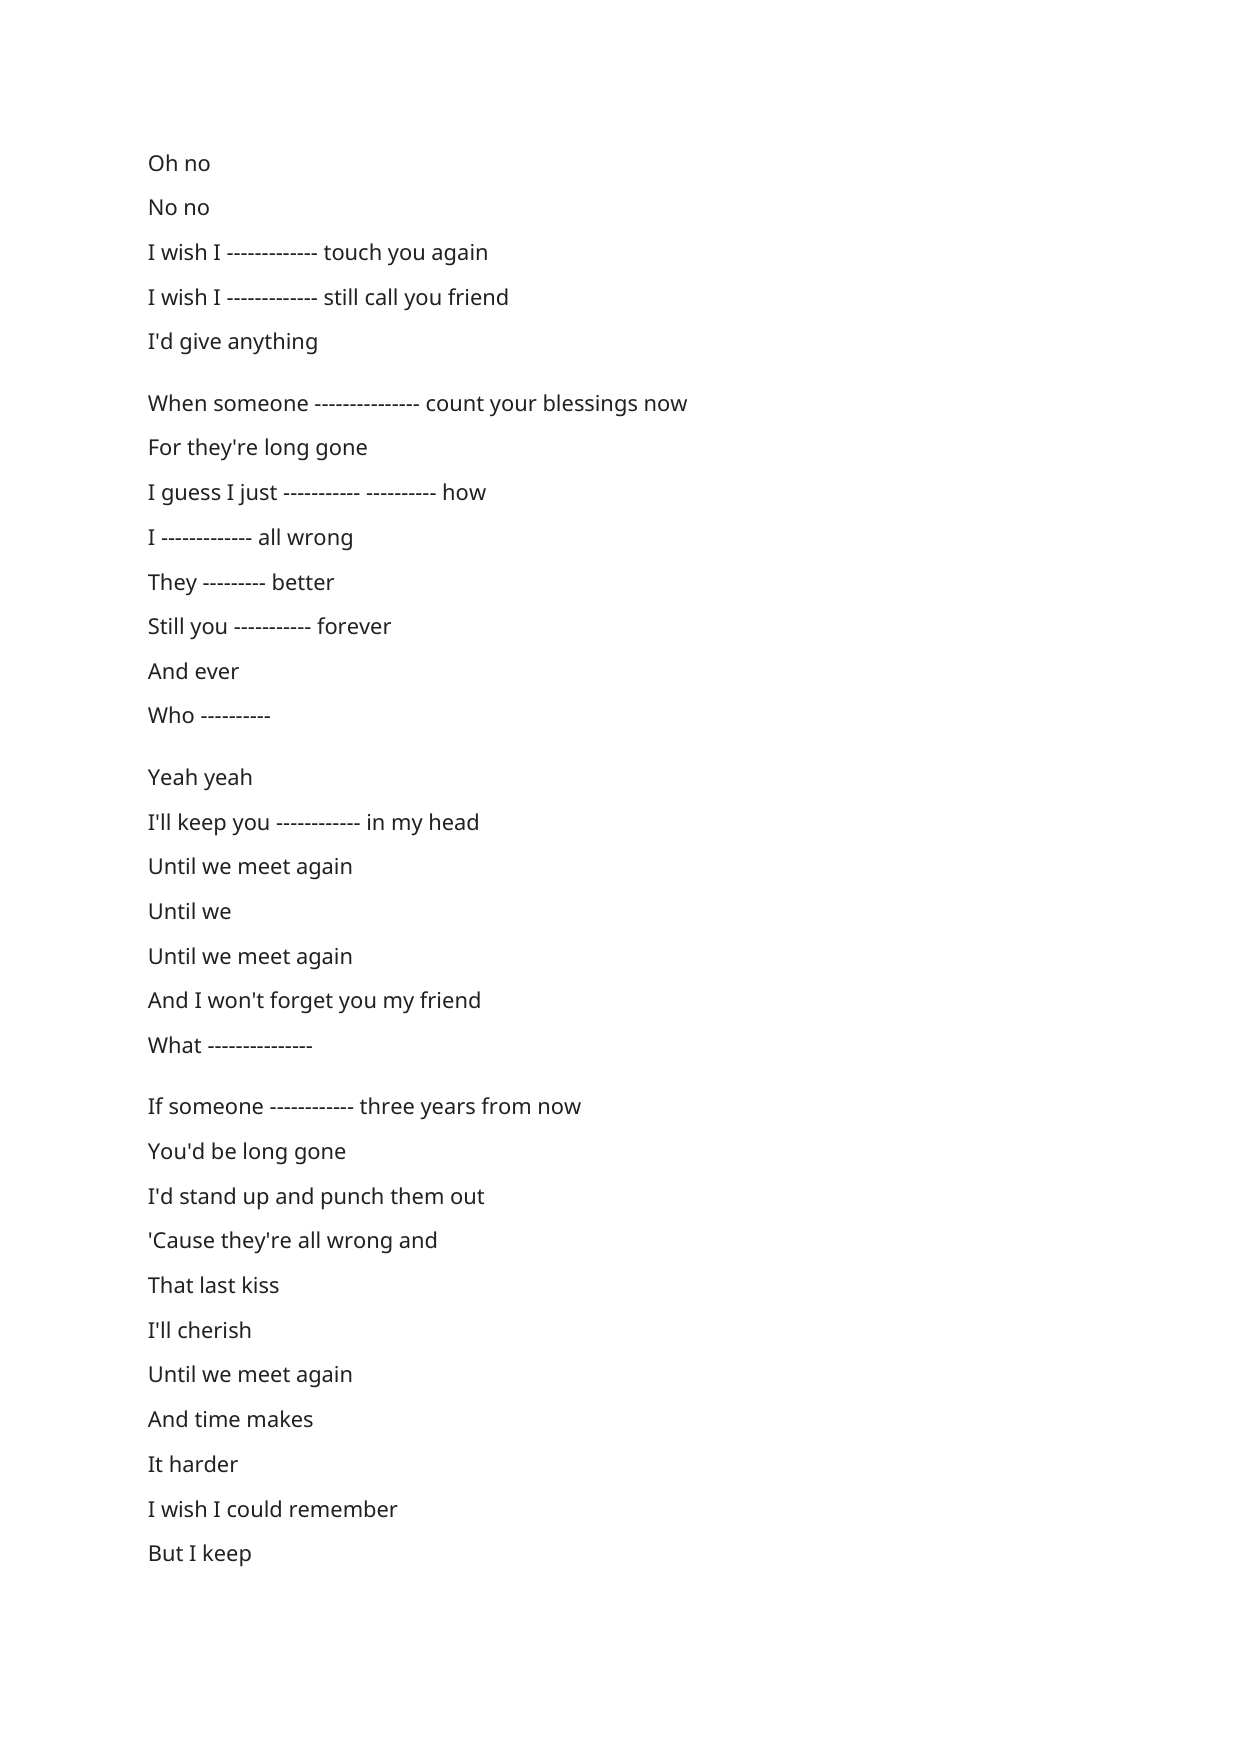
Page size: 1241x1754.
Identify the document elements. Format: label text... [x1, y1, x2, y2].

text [148, 1091, 1093, 1568]
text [148, 148, 1093, 356]
text When someone --------------- count your blessings now For they're long gone I guess I just ----------- ---------- how I ------------- all wrong They --------- better Still you ----------- forever And ever Who ---------- [148, 388, 1093, 730]
text Yeah yeah I'll keep you ------------ in my head Until we meet again Until we Until we meet again And I won't forget you my friend What --------------- [148, 762, 1093, 1060]
